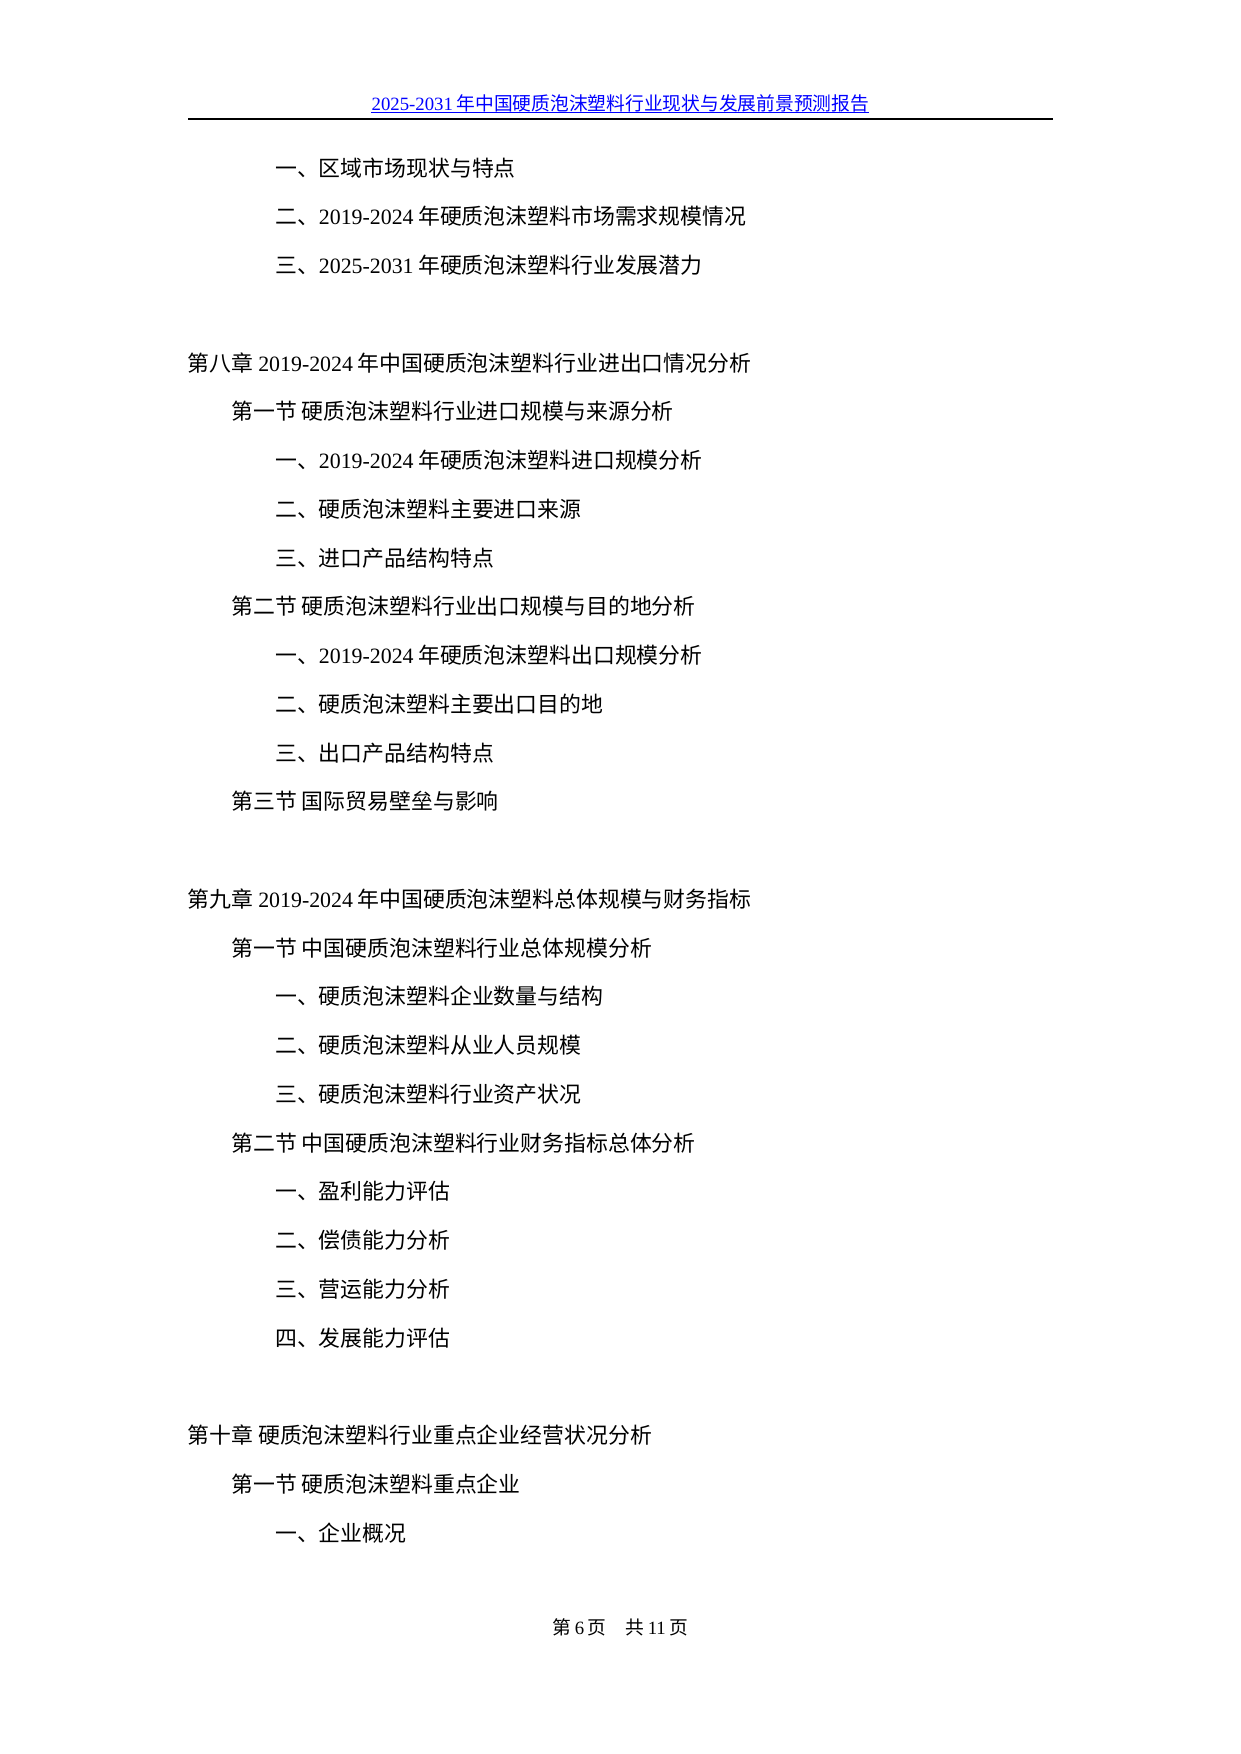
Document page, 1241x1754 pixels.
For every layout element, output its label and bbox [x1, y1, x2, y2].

text [187, 150, 1053, 1548]
